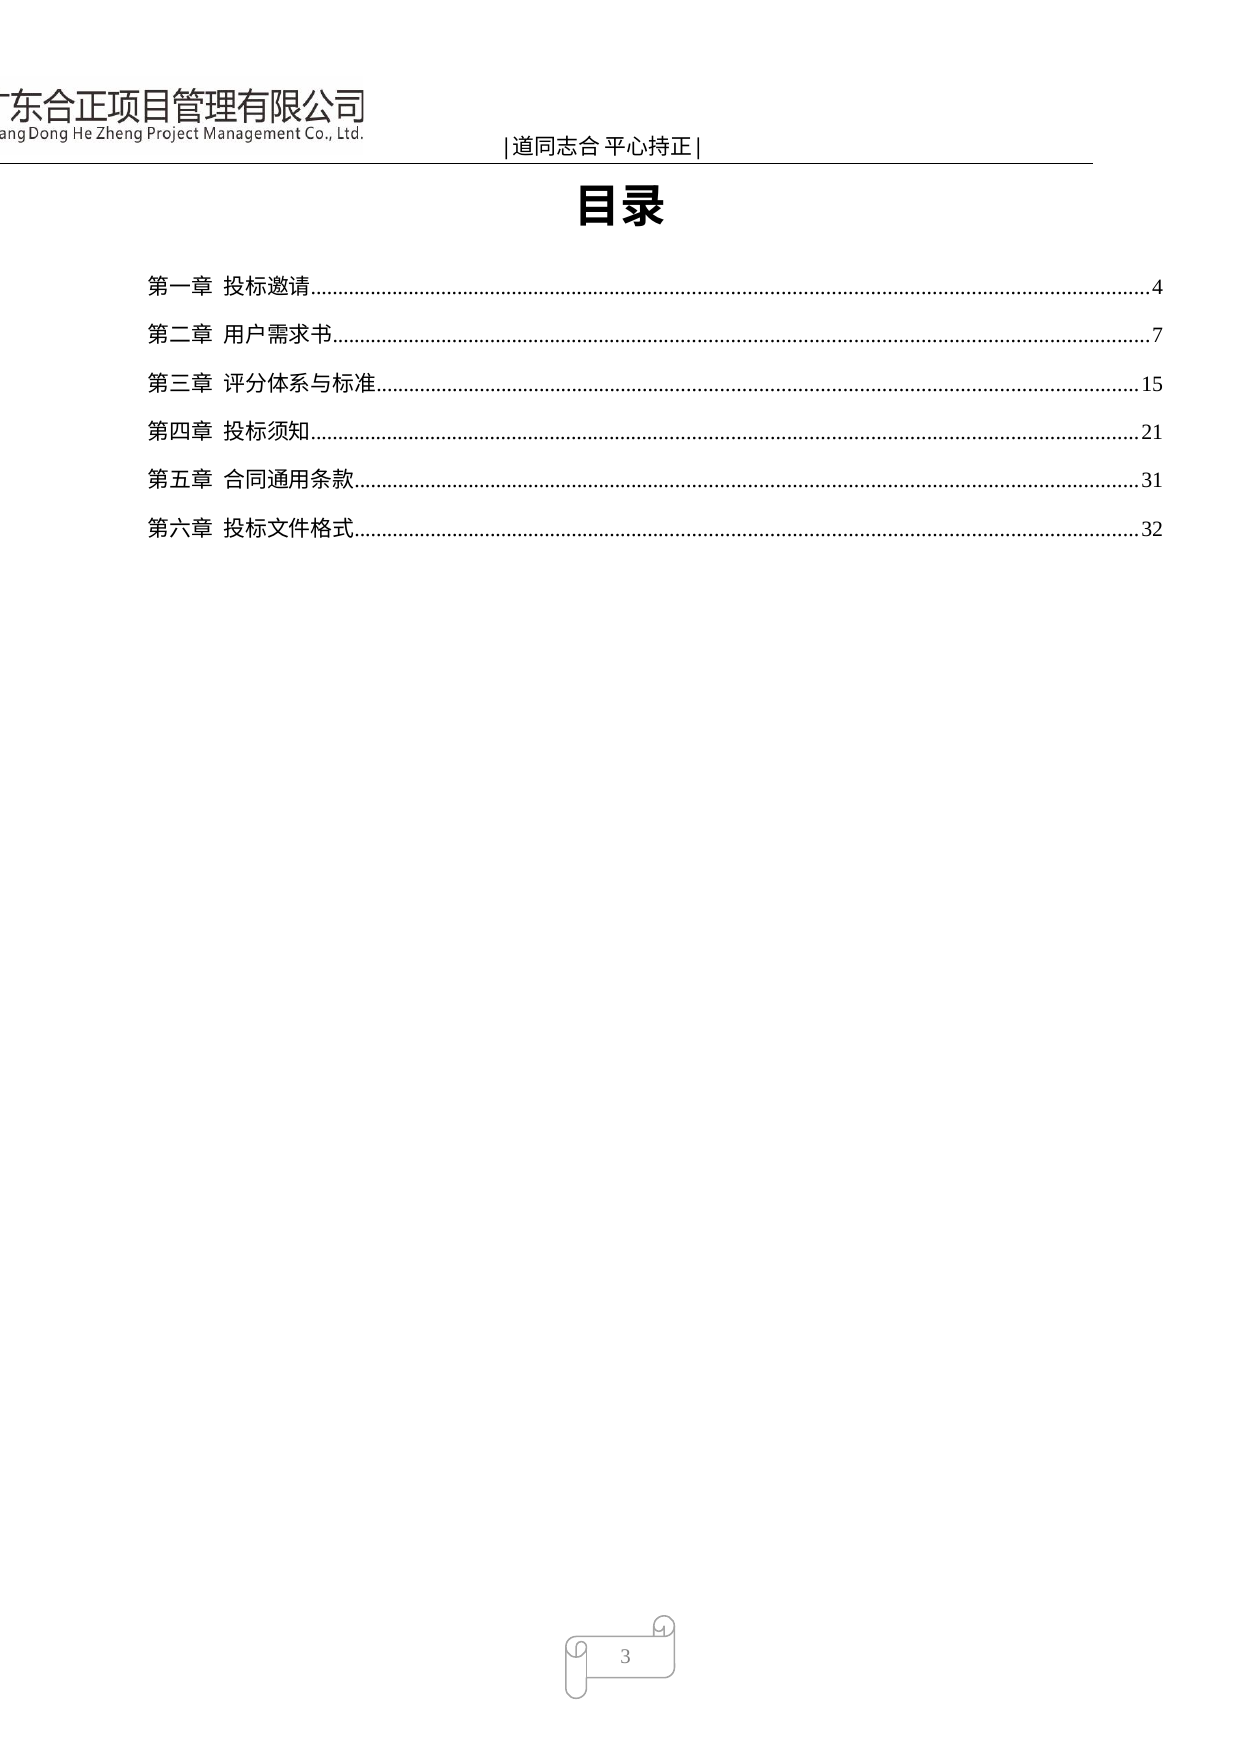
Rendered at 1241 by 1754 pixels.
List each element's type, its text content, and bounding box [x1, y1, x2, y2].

text 第四章 投标须知 21 [148, 413, 1093, 446]
text 第一章 投标邀请 4 [148, 268, 1093, 301]
text 第六章 投标文件格式 32 [148, 510, 1093, 543]
text 目录 [148, 169, 1093, 235]
text 第三章 评分体系与标准 15 [148, 365, 1093, 398]
text 第五章 合同通用条款 31 [148, 462, 1093, 494]
picture [0, 76, 364, 155]
text 第二章 用户需求书 7 [148, 317, 1093, 349]
